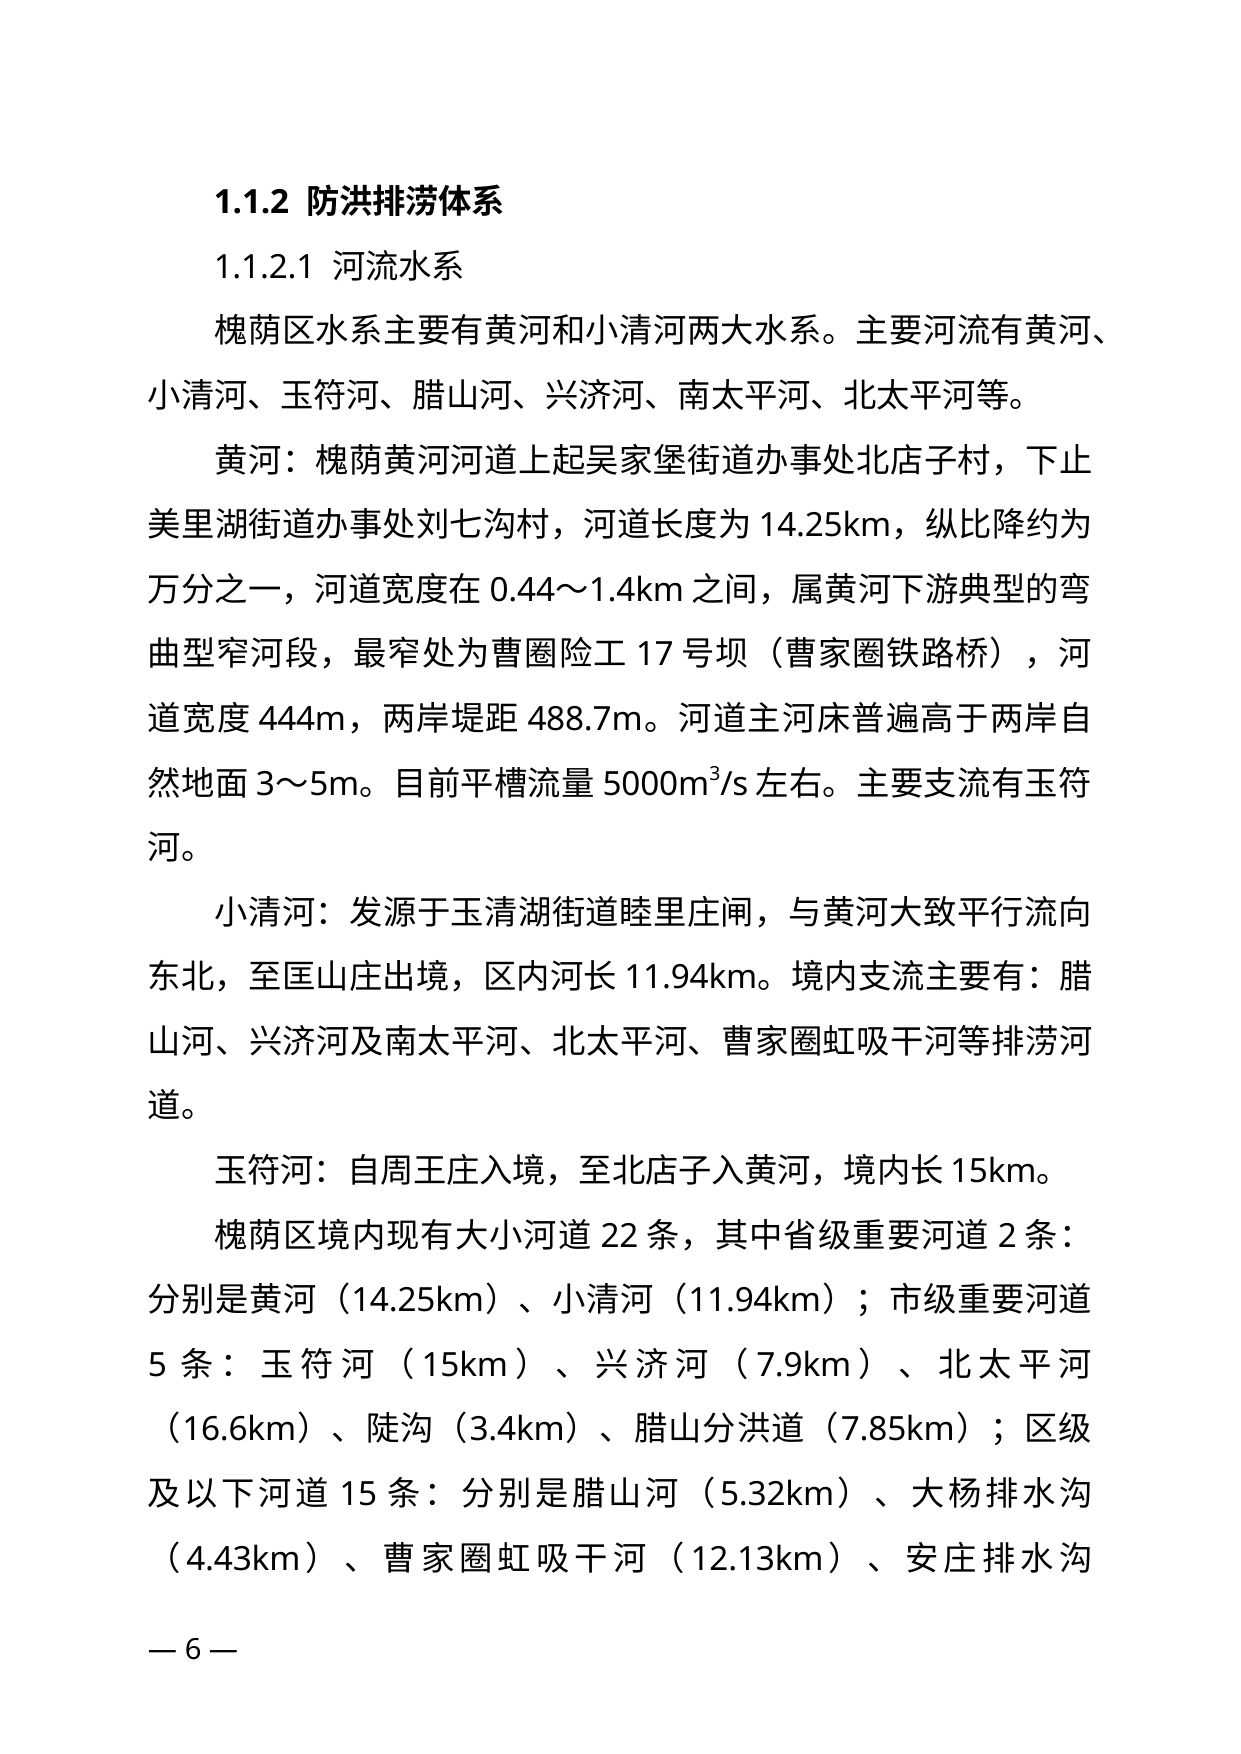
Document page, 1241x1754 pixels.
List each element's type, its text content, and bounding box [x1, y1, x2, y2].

text 小清河：发源于玉清湖街道睦里庄闸，与黄河大致平行流向东北，至匡山庄出境，区内河长11.94km。境内支流主要有：腊山河、兴济河及南太平河、北太平河、曹家圈虹吸干河等排涝河道。 [148, 872, 1093, 1131]
text 黄河：槐荫黄河河道上起吴家堡街道办事处北店子村，下止美里湖街道办事处刘七沟村，河道长度为14.25km，纵比降约为万分之一，河道宽度在0.44～1.4km之间，属黄河下游典型的弯曲型窄河段，最窄处为曹圈险工17号坝（曹家圈铁路桥），河道宽度444m，两岸堤距488.7m。河道主河床普遍高于两岸自然地面3～5m。目前平槽流量5000m3/s左右。主要支流有玉符河。 [148, 420, 1093, 872]
text 玉符河：自周王庄入境，至北店子入黄河，境内长15km。 [148, 1131, 1093, 1195]
text 1.1.2.1 河流水系 [148, 227, 1093, 291]
text 槐荫区水系主要有黄河和小清河两大水系。主要河流有黄河、小清河、玉符河、腊山河、兴济河、南太平河、北太平河等。 [148, 291, 1093, 420]
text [148, 1195, 1093, 1583]
text 1.1.2 防洪排涝体系 [148, 162, 1093, 227]
